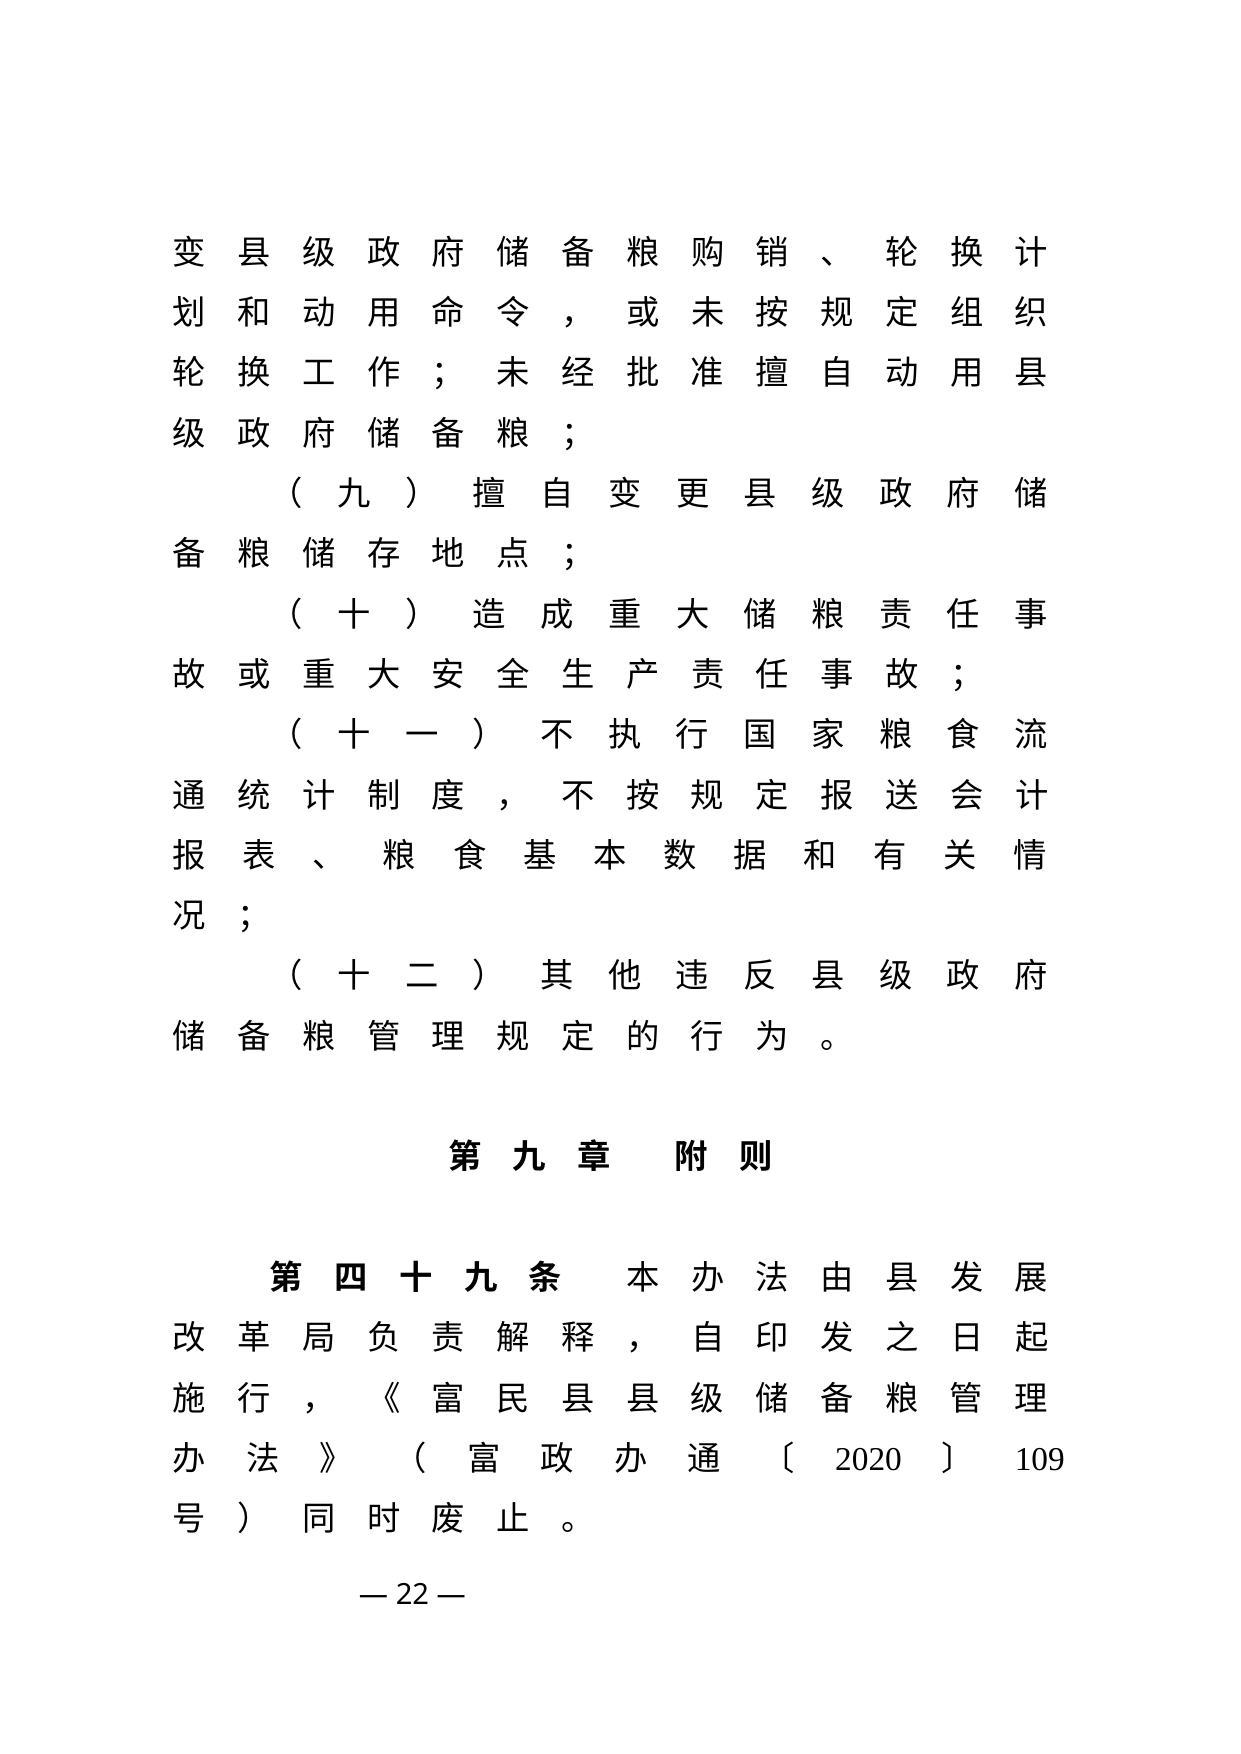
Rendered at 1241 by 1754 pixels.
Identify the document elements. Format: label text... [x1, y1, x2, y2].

text （十）造成重大储粮责任事故或重大安全生产责任事故； [172, 581, 1079, 702]
text （十一）不执行国家粮食流通统计制度，不按规定报送会计报表、粮食基本数据和有关情况； [172, 702, 1079, 943]
text 第九章 附则 [172, 1124, 1079, 1184]
text （十二）其他违反县级政府储备粮管理规定的行为。 [172, 943, 1079, 1064]
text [172, 219, 1079, 461]
text 第四十九条 本办法由县发展改革局负责解释，自印发之日起施行，《富民县县级储备粮管理办法》（富政办通〔2020〕109号）同时废止。 [172, 1245, 1079, 1546]
text （九）擅自变更县级政府储备粮储存地点； [172, 461, 1079, 581]
